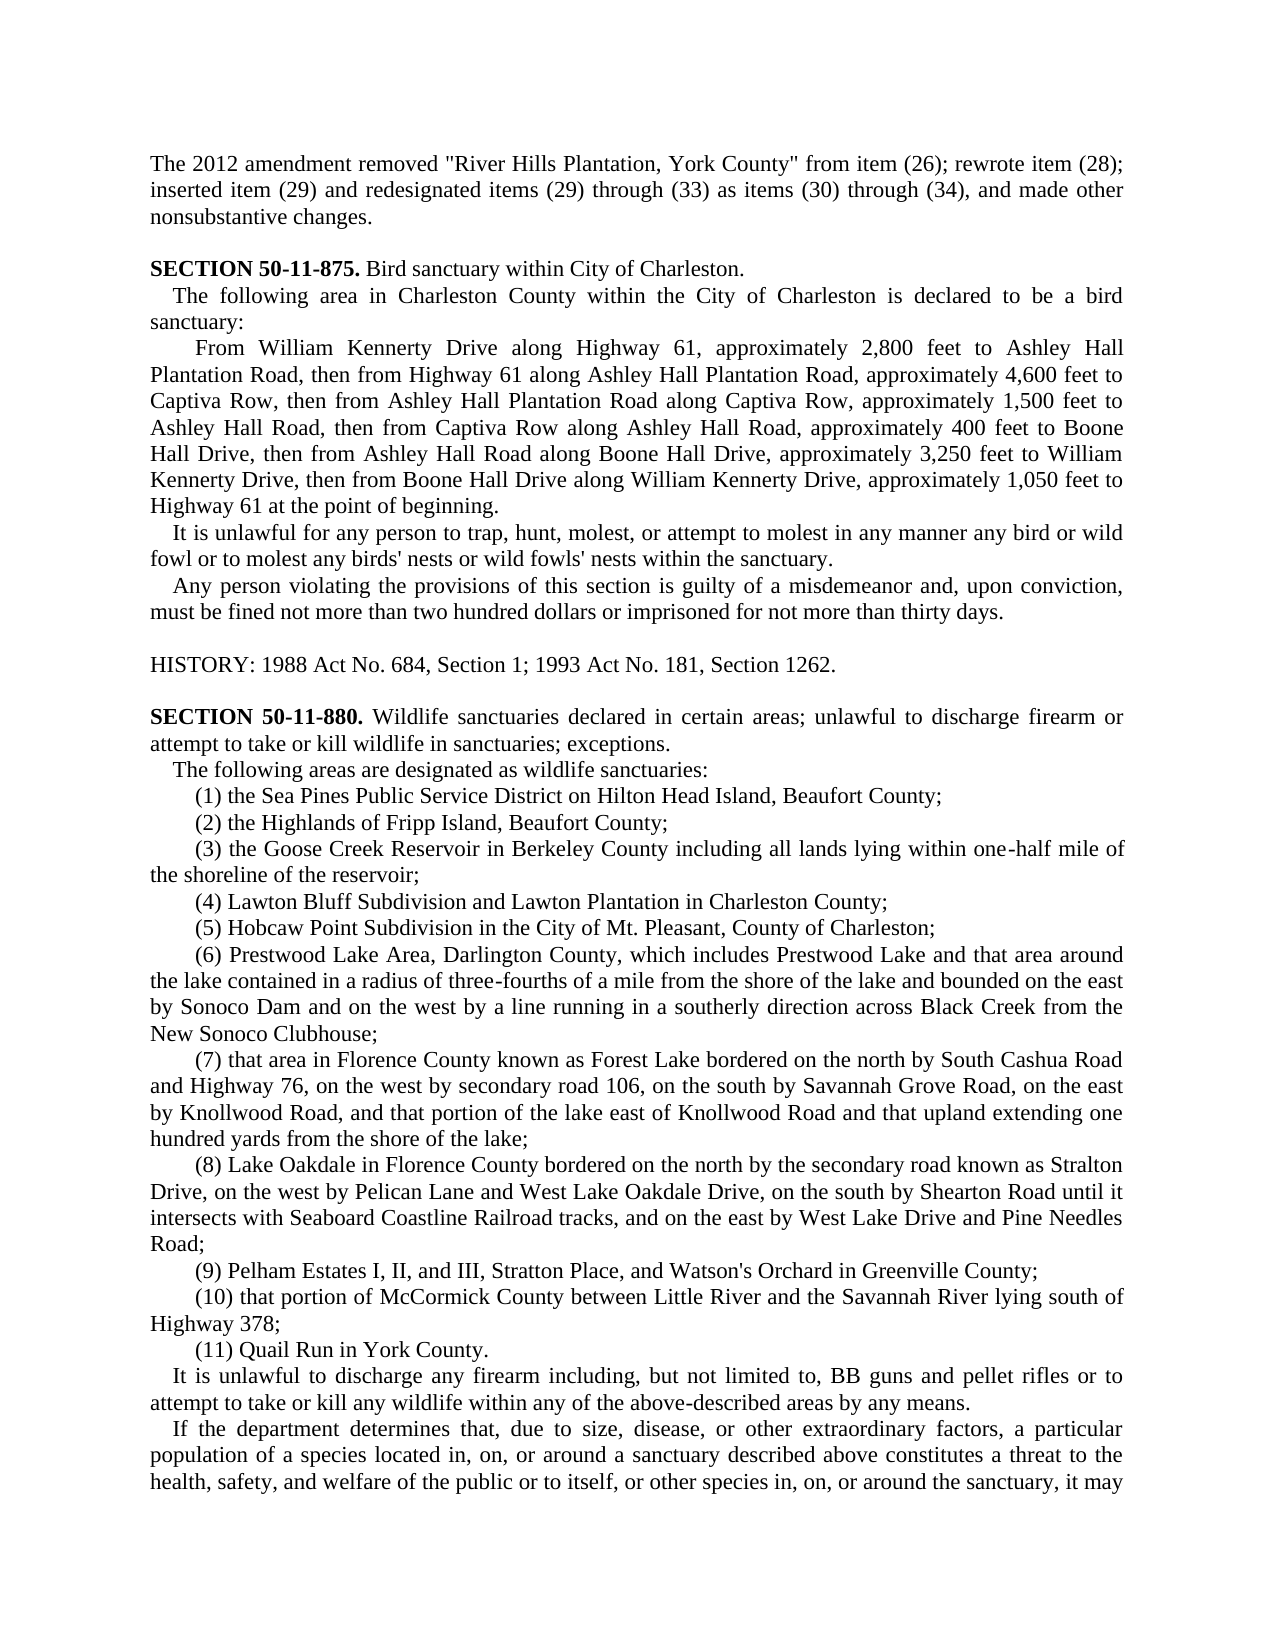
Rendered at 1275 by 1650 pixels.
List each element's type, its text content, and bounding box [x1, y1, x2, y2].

text (9) Pelham Estates I, II, and III, Stratton Place, and Watson's Orchard in Greenville County; [150, 1257, 1125, 1283]
text (7) that area in Florence County known as Forest Lake bordered on the north by South Cashua Road and Highway 76, on the west by secondary road 106, on the south by Savannah Grove Road, on the east by Knollwood Road, and that portion of the lake east of Knollwood Road and that upland extending one hundred yards from the shore of the lake; [150, 1046, 1125, 1151]
text (10) that portion of McCormick County between Little River and the Savannah River lying south of Highway 378; [150, 1283, 1125, 1336]
text The following areas are designated as wildlife sanctuaries: [150, 756, 1125, 782]
text HISTORY: 1988 Act No. 684, Section 1; 1993 Act No. 181, Section 1262. [150, 651, 1125, 677]
text (8) Lake Oakdale in Florence County bordered on the north by the secondary road known as Stralton Drive, on the west by Pelican Lane and West Lake Oakdale Drive, on the south by Shearton Road until it intersects with Seaboard Coastline Railroad tracks, and on the east by West Lake Drive and Pine Needles Road; [150, 1151, 1125, 1257]
text The following area in Charleston County within the City of Charleston is declared to be a bird sanctuary: [150, 282, 1125, 334]
text (2) the Highlands of Fripp Island, Beaufort County; [150, 809, 1125, 835]
text (3) the Goose Creek Reservoir in Berkeley County including all lands lying within one-half mile of the shoreline of the reservoir; [150, 835, 1125, 888]
text (1) the Sea Pines Public Service District on Hilton Head Island, Beaufort County; [150, 782, 1125, 809]
text SECTION 50-11-880. Wildlife sanctuaries declared in certain areas; unlawful to discharge firearm or attempt to take or kill wildlife in sanctuaries; exceptions. [150, 703, 1125, 756]
text (5) Hobcaw Point Subdivision in the City of Mt. Pleasant, County of Charleston; [150, 914, 1125, 941]
text (6) Prestwood Lake Area, Darlington County, which includes Prestwood Lake and that area around the lake contained in a radius of three-fourths of a mile from the shore of the lake and bounded on the east by Sonoco Dam and on the west by a line running in a southerly direction across Black Creek from the New Sonoco Clubhouse; [150, 941, 1125, 1046]
text Any person violating the provisions of this section is guilty of a misdemeanor and, upon conviction, must be fined not more than two hundred dollars or imprisoned for not more than thirty days. [150, 572, 1125, 624]
text It is unlawful to discharge any firearm including, but not limited to, BB guns and pellet rifles or to attempt to take or kill any wildlife within any of the above-described areas by any means. [150, 1362, 1125, 1415]
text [150, 1415, 1125, 1494]
text From William Kennerty Drive along Highway 61, approximately 2,800 feet to Ashley Hall Plantation Road, then from Highway 61 along Ashley Hall Plantation Road, approximately 4,600 feet to Captiva Row, then from Ashley Hall Plantation Road along Captiva Row, approximately 1,500 feet to Ashley Hall Road, then from Captiva Row along Ashley Hall Road, approximately 400 feet to Boone Hall Drive, then from Ashley Hall Road along Boone Hall Drive, approximately 3,250 feet to William Kennerty Drive, then from Boone Hall Drive along William Kennerty Drive, approximately 1,050 feet to Highway 61 at the point of beginning. [150, 334, 1125, 519]
text SECTION 50-11-875. Bird sanctuary within City of Charleston. [150, 255, 1125, 282]
text (11) Quail Run in York County. [150, 1336, 1125, 1362]
text The 2012 amendment removed "River Hills Plantation, York County" from item (26); rewrote item (28); inserted item (29) and redesignated items (29) through (33) as items (30) through (34), and made other nonsubstantive changes. [150, 150, 1125, 229]
text It is unlawful for any person to trap, hunt, molest, or attempt to molest in any manner any bird or wild fowl or to molest any birds' nests or wild fowls' nests within the sanctuary. [150, 519, 1125, 572]
text (4) Lawton Bluff Subdivision and Lawton Plantation in Charleston County; [150, 888, 1125, 914]
